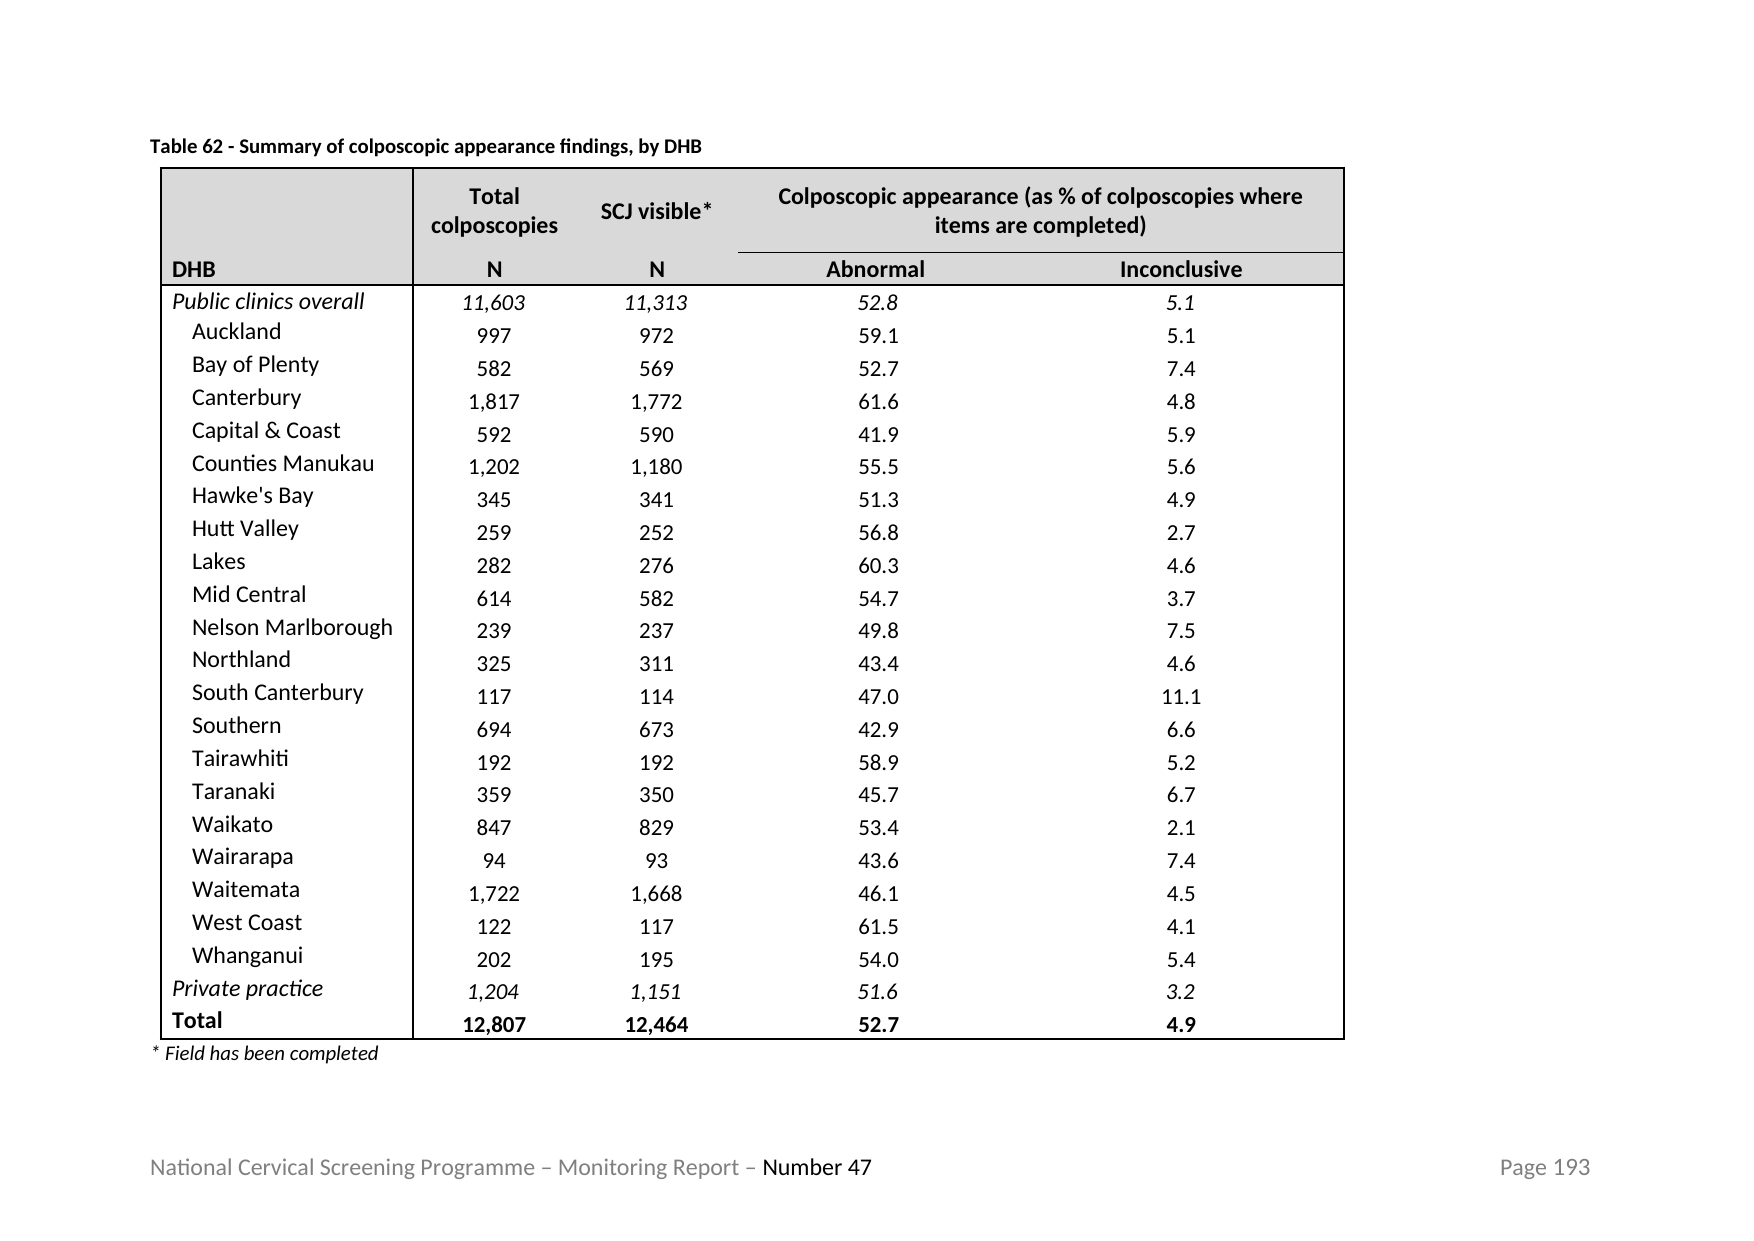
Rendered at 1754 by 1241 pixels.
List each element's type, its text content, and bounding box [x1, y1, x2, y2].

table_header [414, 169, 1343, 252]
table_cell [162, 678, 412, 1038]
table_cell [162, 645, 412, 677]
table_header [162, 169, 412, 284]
text Table 62 - Summary of colposcopic appearance findings, by DHB [150, 133, 1606, 158]
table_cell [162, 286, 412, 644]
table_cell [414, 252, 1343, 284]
text * Field has been completed [150, 1040, 1604, 1066]
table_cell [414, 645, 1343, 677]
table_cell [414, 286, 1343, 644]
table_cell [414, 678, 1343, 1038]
